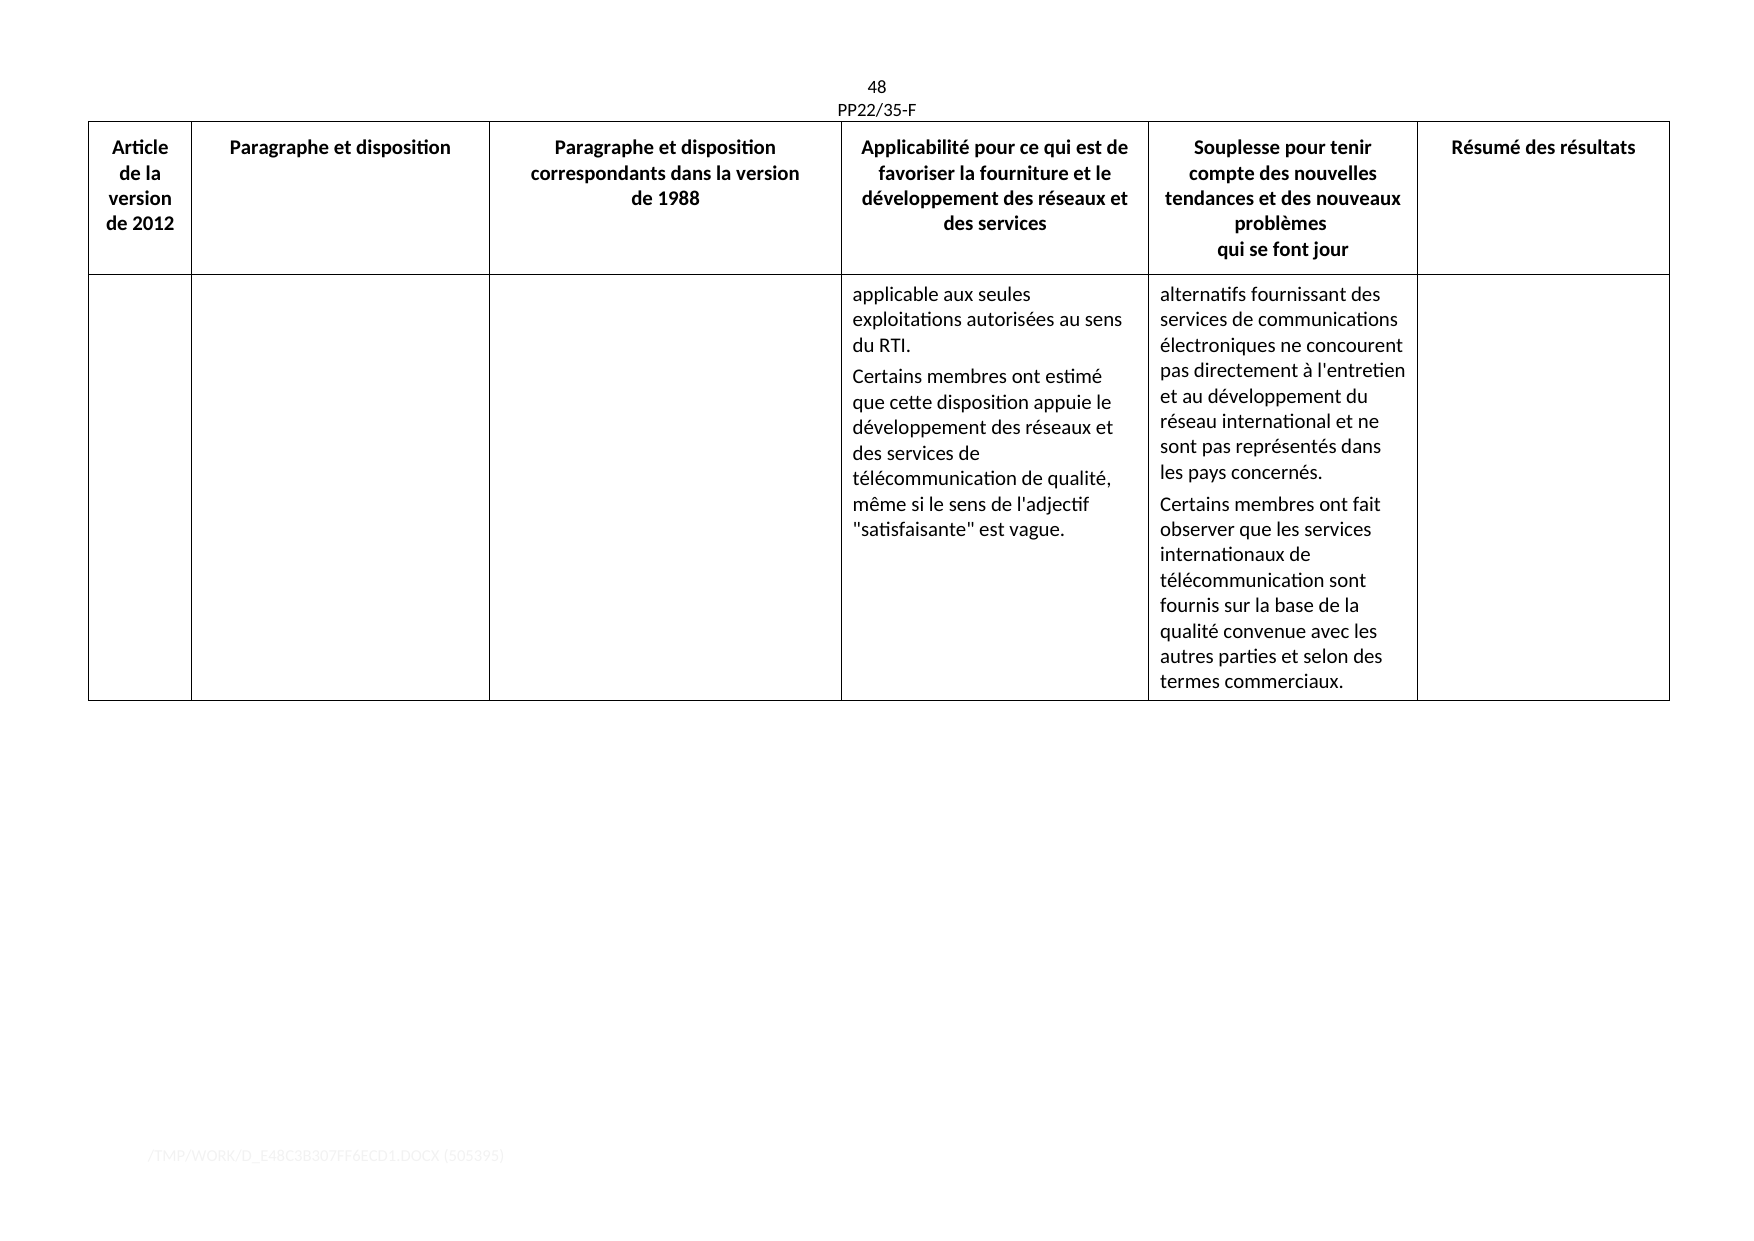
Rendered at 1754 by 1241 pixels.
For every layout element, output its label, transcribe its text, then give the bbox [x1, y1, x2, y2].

table_header Paragraphe et disposition correspondants dans la version de 1988 [490, 122, 841, 274]
table_cell [490, 275, 841, 700]
table_header Souplesse pour tenir compte des nouvelles tendances et des nouveaux problèmes qui se font jour [1149, 122, 1417, 274]
table_cell [89, 275, 191, 700]
table_header Paragraphe et disposition [192, 122, 489, 274]
table_cell [1418, 275, 1669, 700]
table_cell [192, 275, 489, 700]
table_header Article de la version de 2012 [89, 122, 191, 274]
table_header Résumé des résultats [1418, 122, 1669, 274]
table_header Applicabilité pour ce qui est de favoriser la fourniture et le développement des réseaux et des services [842, 122, 1148, 274]
